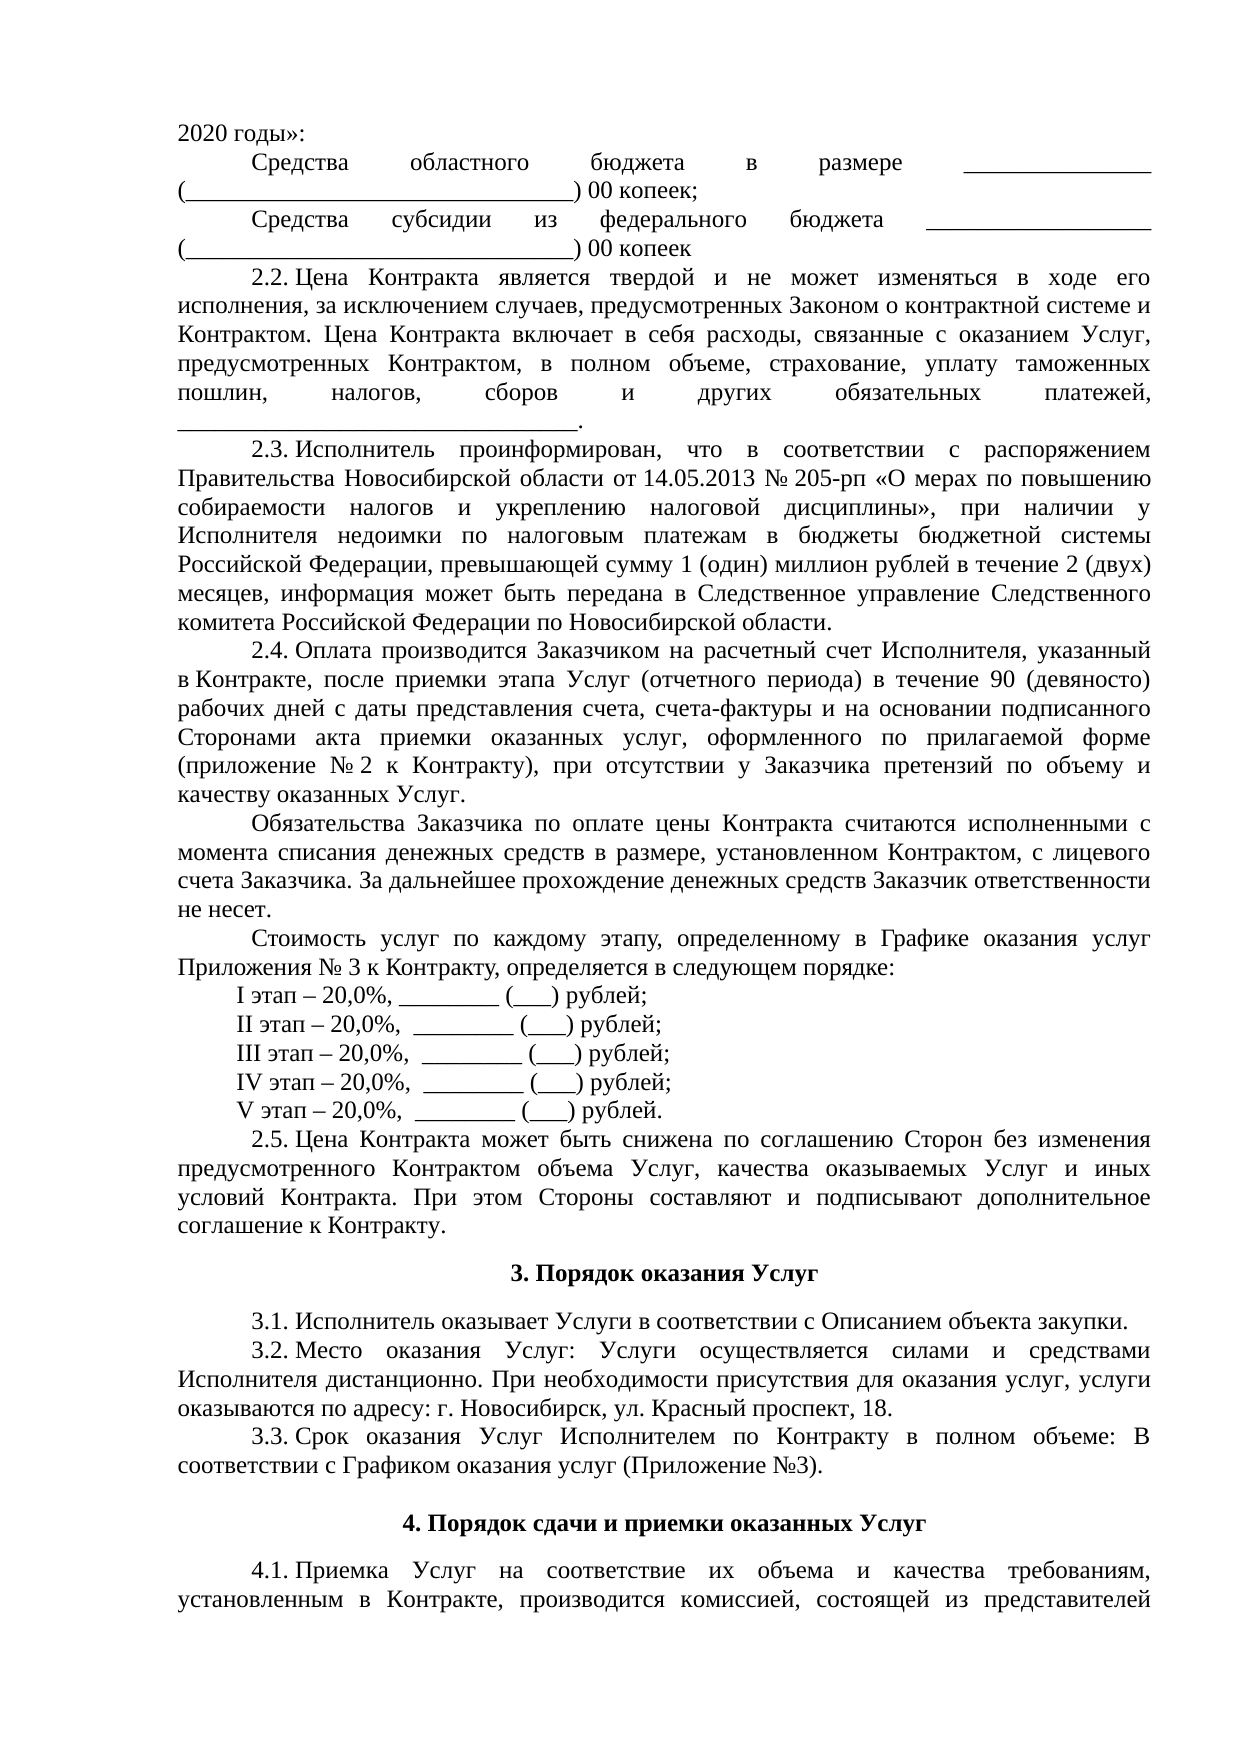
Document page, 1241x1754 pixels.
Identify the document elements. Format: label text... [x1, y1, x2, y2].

text III этап – 20,0%, ________ (___) рублей; [177, 1038, 1152, 1067]
text 4. Порядок сдачи и приемки оказанных Услуг [177, 1508, 1152, 1536]
text 2.3. Исполнитель проинформирован, что в соответствии с распоряжением Правительства Новосибирской области от 14.05.2013 № 205-рп «О мерах по повышению собираемости налогов и укреплению налоговой дисциплины», при наличии у Исполнителя недоимки по налоговым платежам в бюджеты бюджетной системы Российской Федерации, превышающей сумму 1 (один) миллион рублей в течение 2 (двух) месяцев, информация может быть передана в Следственное управление Следственного комитета Российской Федерации по Новосибирской области. [177, 434, 1152, 636]
text 3.1. Исполнитель оказывает Услуги в соответствии с Описанием объекта закупки. [177, 1306, 1152, 1335]
text 3.2. Место оказания Услуг: Услуги осуществляется силами и средствами Исполнителя дистанционно. При необходимости присутствия для оказания услуг, услуги оказываются по адресу: г. Новосибирск, ул. Красный проспект, 18. [177, 1335, 1152, 1421]
text Обязательства Заказчика по оплате цены Контракта считаются исполненными с момента списания денежных средств в размере, установленном Контрактом, с лицевого счета Заказчика. За дальнейшее прохождение денежных средств Заказчик ответственности не несет. [177, 808, 1152, 923]
text 2.5. Цена Контракта может быть снижена по соглашению Сторон без изменения предусмотренного Контрактом объема Услуг, качества оказываемых Услуг и иных условий Контракта. При этом Стороны составляют и подписывают дополнительное соглашение к Контракту. [177, 1124, 1152, 1239]
text II этап – 20,0%, ________ (___) рублей; [177, 1009, 1152, 1038]
text Средства областного бюджета в размере _______________ (_______________________________) 00 копеек; [177, 147, 1152, 204]
text 3. Порядок оказания Услуг [177, 1258, 1152, 1287]
text V этап – 20,0%, ________ (___) рублей. [177, 1096, 1152, 1124]
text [177, 118, 1152, 147]
text I этап – 20,0%, ________ (___) рублей; [177, 981, 1152, 1009]
text 3.3. Срок оказания Услуг Исполнителем по Контракту в полном объеме: В соответствии с Графиком оказания услуг (Приложение №3). [177, 1421, 1152, 1479]
text Средства субсидии из федерального бюджета __________________ (_______________________________) 00 копеек [177, 204, 1152, 262]
text Стоимость услуг по каждому этапу, определенному в Графике оказания услуг Приложения № 3 к Контракту, определяется в следующем порядке: [177, 923, 1152, 981]
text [177, 1556, 1152, 1613]
text 2.2. Цена Контракта является твердой и не может изменяться в ходе его исполнения, за исключением случаев, предусмотренных Законом о контрактной системе и Контрактом. Цена Контракта включает в себя расходы, связанные с оказанием Услуг, предусмотренных Контрактом, в полном объеме, страхование, уплату таможенных пошлин, налогов, сборов и других обязательных платежей, ________________________________. [177, 262, 1152, 434]
text IV этап – 20,0%, ________ (___) рублей; [177, 1067, 1152, 1096]
text 2.4. Оплата производится Заказчиком на расчетный счет Исполнителя, указанный в Контракте, после приемки этапа Услуг (отчетного периода) в течение 90 (девяносто) рабочих дней с даты представления счета, счета-фактуры и на основании подписанного Сторонами акта приемки оказанных услуг, оформленного по прилагаемой форме (приложение № 2 к Контракту), при отсутствии у Заказчика претензий по объему и качеству оказанных Услуг. [177, 636, 1152, 808]
